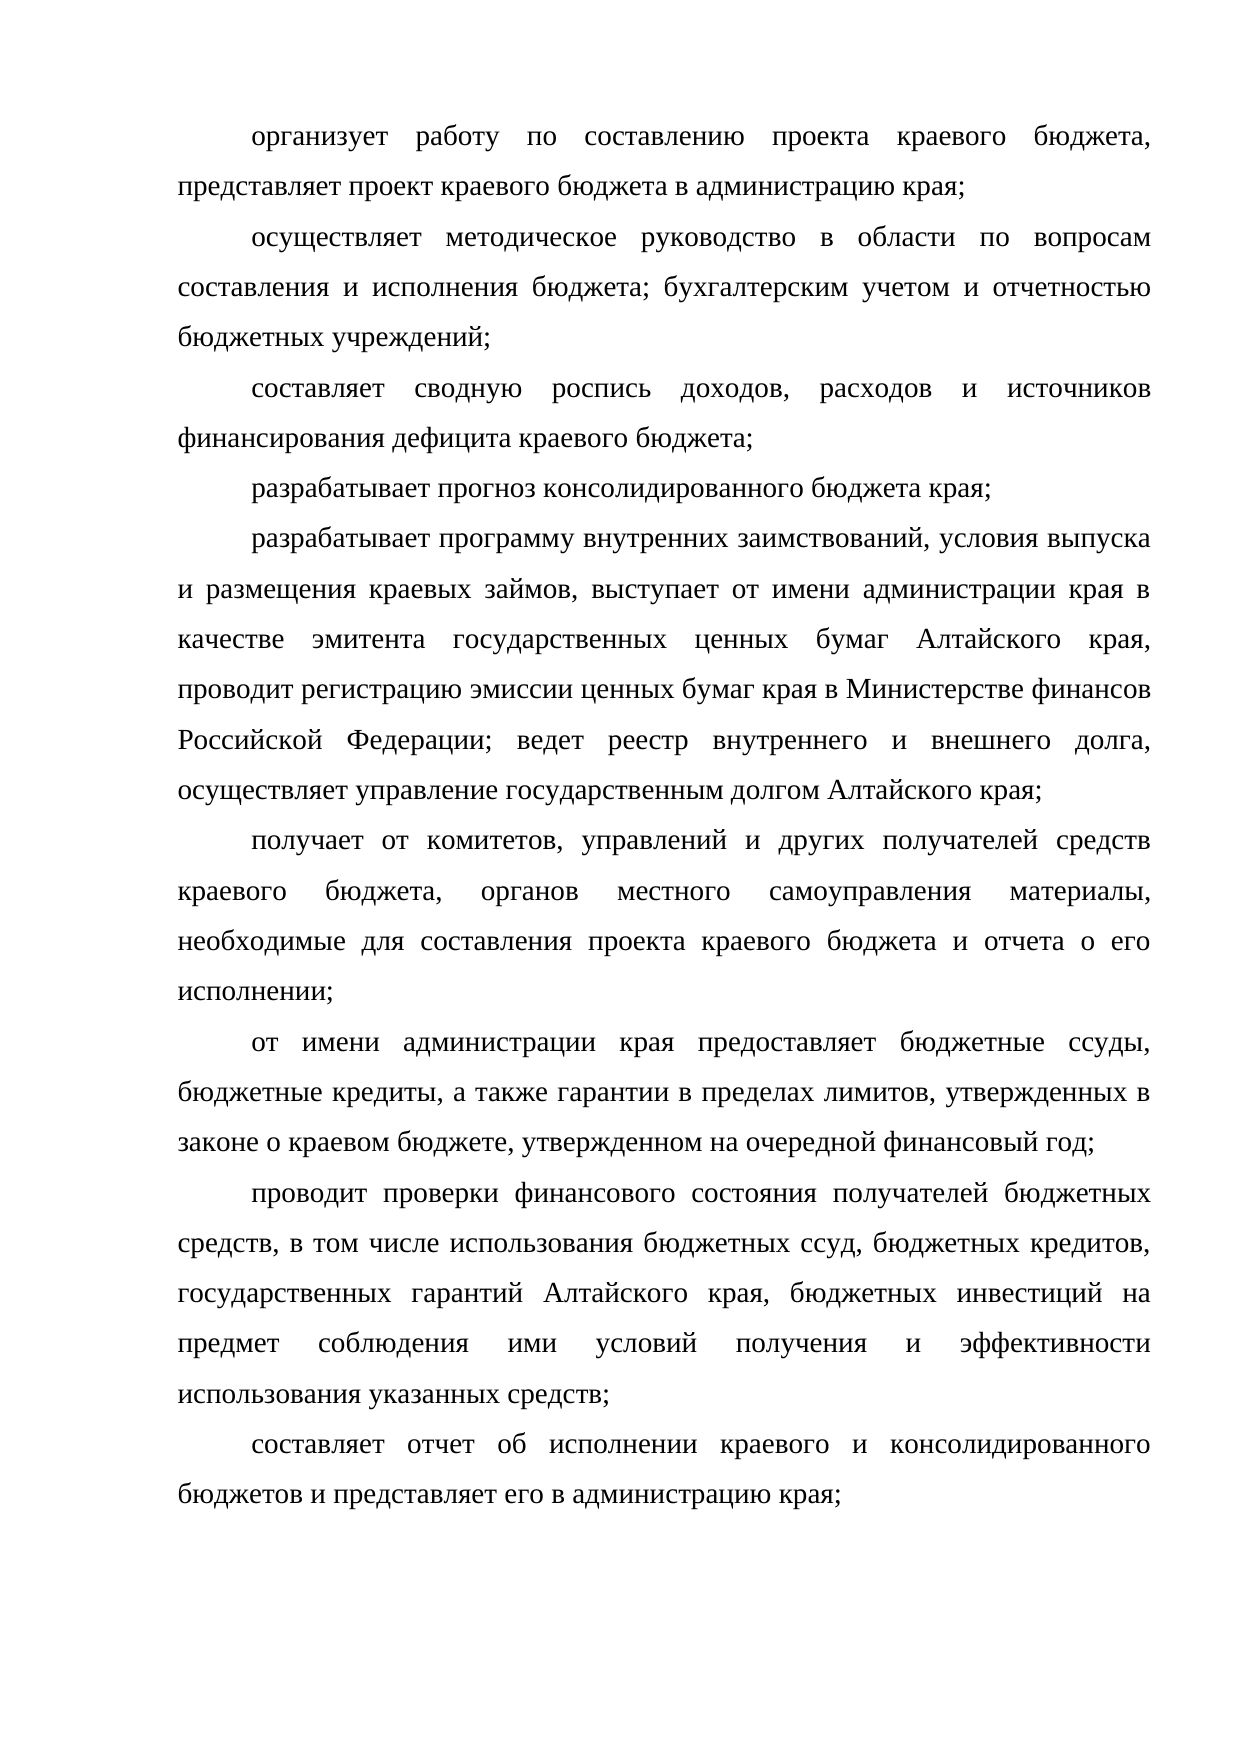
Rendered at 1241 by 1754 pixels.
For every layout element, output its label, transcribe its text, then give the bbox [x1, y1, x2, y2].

text составляет отчет об исполнении краевого и консолидированного бюджетов и представляет его в администрацию края; [177, 1426, 1152, 1510]
text проводит проверки финансового состояния получателей бюджетных средств, в том числе использования бюджетных ссуд, бюджетных кредитов, государственных гарантий Алтайского края, бюджетных инвестиций на предмет соблюдения ими условий получения и эффективности использования указанных средств; [177, 1175, 1152, 1409]
text составляет сводную роспись доходов, расходов и источников финансирования дефицита краевого бюджета; [177, 370, 1152, 453]
text разрабатывает прогноз консолидированного бюджета края; [177, 470, 1152, 504]
text организует работу по составлению проекта краевого бюджета, представляет проект краевого бюджета в администрацию края; [177, 118, 1152, 202]
text осуществляет методическое руководство в области по вопросам составления и исполнения бюджета; бухгалтерским учетом и отчетностью бюджетных учреждений; [177, 219, 1152, 353]
text от имени администрации края предоставляет бюджетные ссуды, бюджетные кредиты, а также гарантии в пределах лимитов, утвержденных в законе о краевом бюджете, утвержденном на очередной финансовый год; [177, 1024, 1152, 1158]
text получает от комитетов, управлений и других получателей средств краевого бюджета, органов местного самоуправления материалы, необходимые для составления проекта краевого бюджета и отчета о его исполнении; [177, 822, 1152, 1007]
text разрабатывает программу внутренних заимствований, условия выпуска и размещения краевых займов, выступает от имени администрации края в качестве эмитента государственных ценных бумаг Алтайского края, проводит регистрацию эмиссии ценных бумаг края в Министерстве финансов Российской Федерации; ведет реестр внутреннего и внешнего долга, осуществляет управление государственным долгом Алтайского края; [177, 521, 1152, 806]
